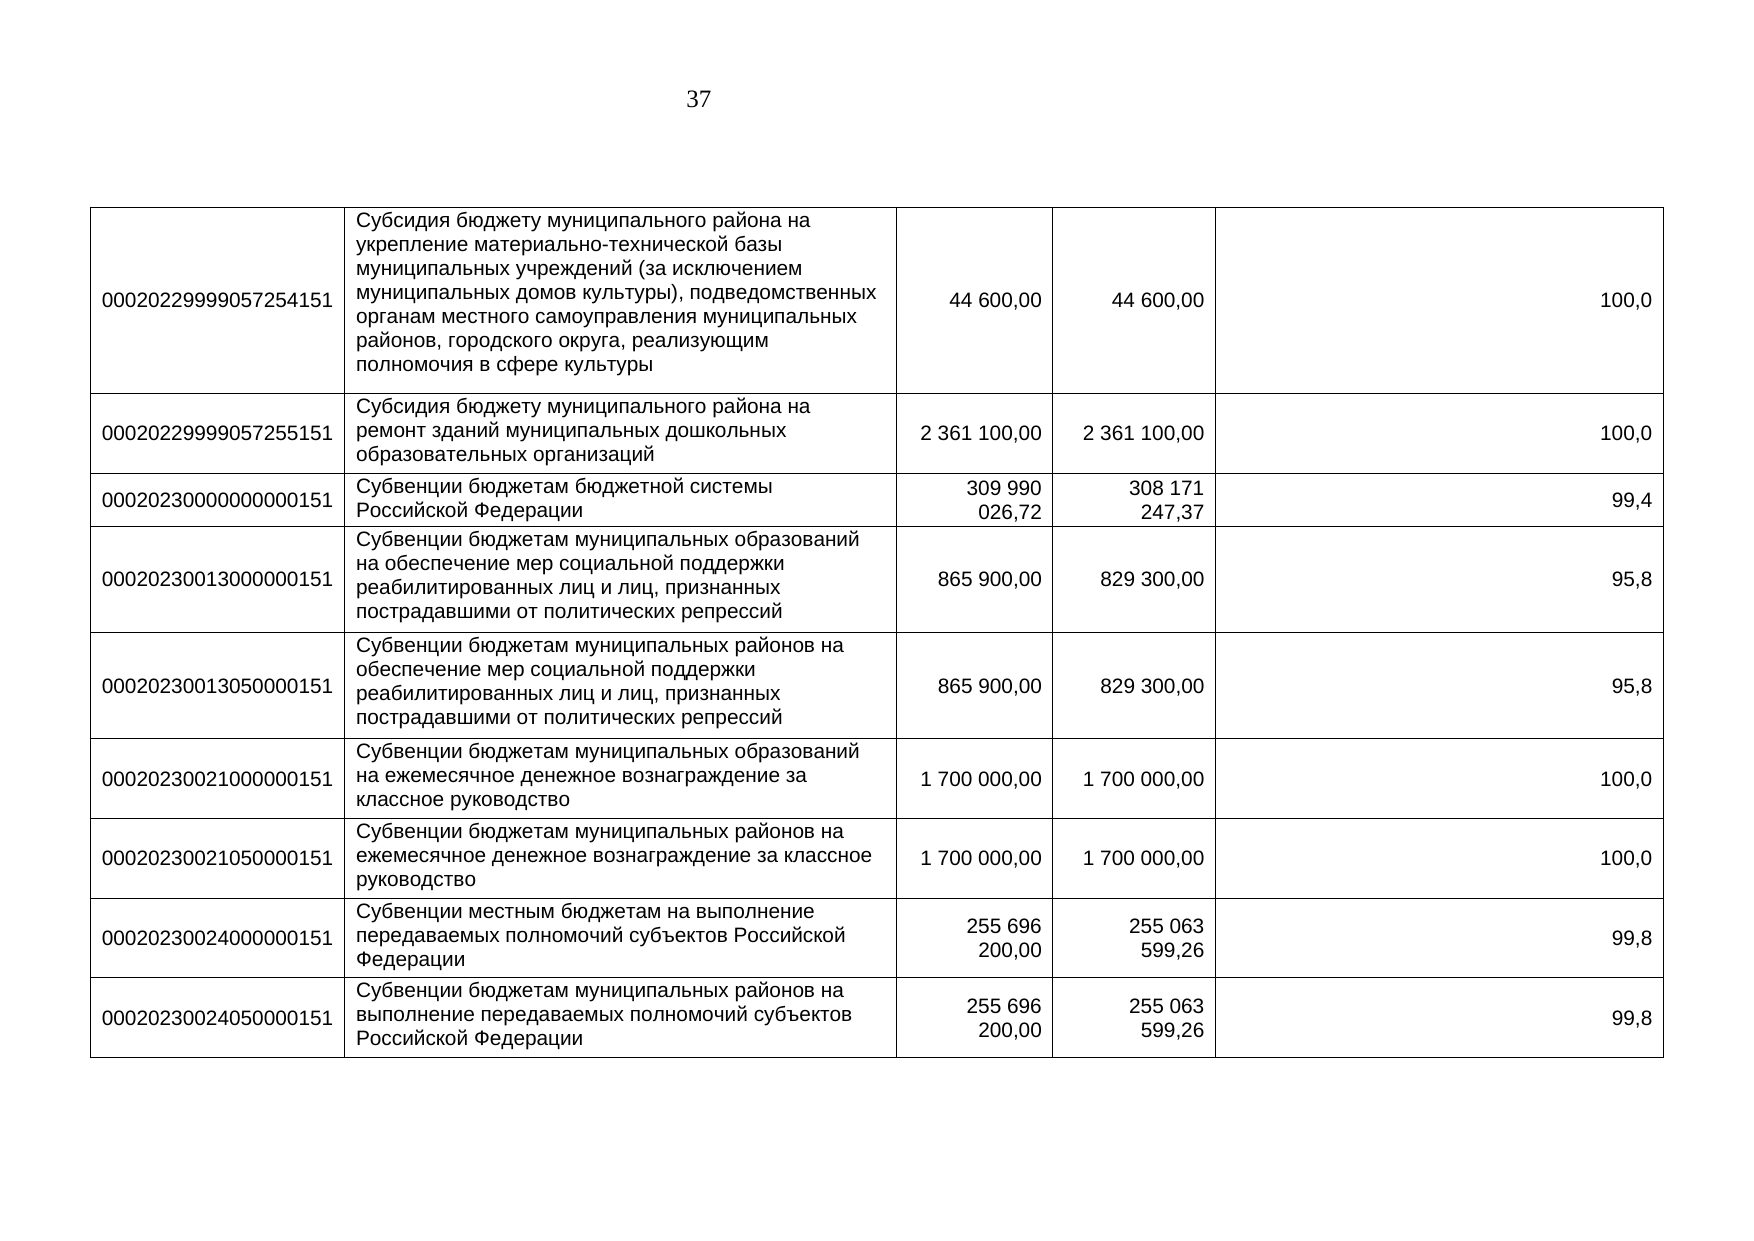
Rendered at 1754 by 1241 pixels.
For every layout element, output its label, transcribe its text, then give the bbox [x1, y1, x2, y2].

table_cell 100,0 [1216, 819, 1663, 897]
table_cell 255 063 599,26 [1053, 899, 1215, 977]
table_cell 1 700 000,00 [1053, 819, 1215, 897]
table_cell 00020230021050000151 [91, 819, 344, 897]
table_cell Субвенции бюджетам муниципальных районов на обеспечение мер социальной поддержки реабилитированных лиц и лиц, признанных пострадавшими от политических репрессий [345, 633, 896, 738]
table_cell 865 900,00 [897, 527, 1052, 632]
table_cell 00020230013050000151 [91, 633, 344, 738]
table_cell 00020229999057255151 [91, 394, 344, 472]
table_cell 95,8 [1216, 527, 1663, 632]
table_cell 00020230013000000151 [91, 527, 344, 632]
table_cell 2 361 100,00 [897, 394, 1052, 472]
table_cell Субвенции бюджетам муниципальных районов на выполнение передаваемых полномочий субъектов Российской Федерации [345, 978, 896, 1057]
table_cell 100,0 [1216, 208, 1663, 393]
table_cell Субвенции местным бюджетам на выполнение передаваемых полномочий субъектов Российской Федерации [345, 899, 896, 977]
table_cell 829 300,00 [1053, 633, 1215, 738]
table_cell 44 600,00 [897, 208, 1052, 393]
table_cell Субвенции бюджетам муниципальных районов на ежемесячное денежное вознаграждение за классное руководство [345, 819, 896, 897]
table_cell 00020230024050000151 [91, 978, 344, 1057]
table_cell 00020230000000000151 [91, 474, 344, 526]
table_cell 865 900,00 [897, 633, 1052, 738]
table_cell 829 300,00 [1053, 527, 1215, 632]
table_cell 99,8 [1216, 899, 1663, 977]
table_cell 100,0 [1216, 394, 1663, 472]
table_cell Субвенции бюджетам муниципальных образований на обеспечение мер социальной поддержки реабилитированных лиц и лиц, признанных пострадавшими от политических репрессий [345, 527, 896, 632]
table_cell Субсидия бюджету муниципального района на укрепление материально-технической базы муниципальных учреждений (за исключением муниципальных домов культуры), подведомственных органам местного самоуправления муниципальных районов, городского округа, реализующим полномочия в сфере культуры [345, 208, 896, 393]
table_cell Субсидия бюджету муниципального района на ремонт зданий муниципальных дошкольных образовательных организаций [345, 394, 896, 472]
table_cell 308 171 247,37 [1053, 474, 1215, 526]
table_cell 1 700 000,00 [897, 739, 1052, 818]
table_cell 309 990 026,72 [897, 474, 1052, 526]
table_cell 99,8 [1216, 978, 1663, 1057]
table_cell 255 696 200,00 [897, 978, 1052, 1057]
table_cell 99,4 [1216, 474, 1663, 526]
table_cell 00020230024000000151 [91, 899, 344, 977]
table_cell 95,8 [1216, 633, 1663, 738]
table_cell 255 696 200,00 [897, 899, 1052, 977]
table_cell 00020230021000000151 [91, 739, 344, 818]
table_cell Субвенции бюджетам бюджетной системы Российской Федерации [345, 474, 896, 526]
table_cell Субвенции бюджетам муниципальных образований на ежемесячное денежное вознаграждение за классное руководство [345, 739, 896, 818]
table_cell 255 063 599,26 [1053, 978, 1215, 1057]
table_cell 00020229999057254151 [91, 208, 344, 393]
table_cell 1 700 000,00 [897, 819, 1052, 897]
table_cell 1 700 000,00 [1053, 739, 1215, 818]
table_cell 100,0 [1216, 739, 1663, 818]
table_cell 2 361 100,00 [1053, 394, 1215, 472]
table_cell 44 600,00 [1053, 208, 1215, 393]
